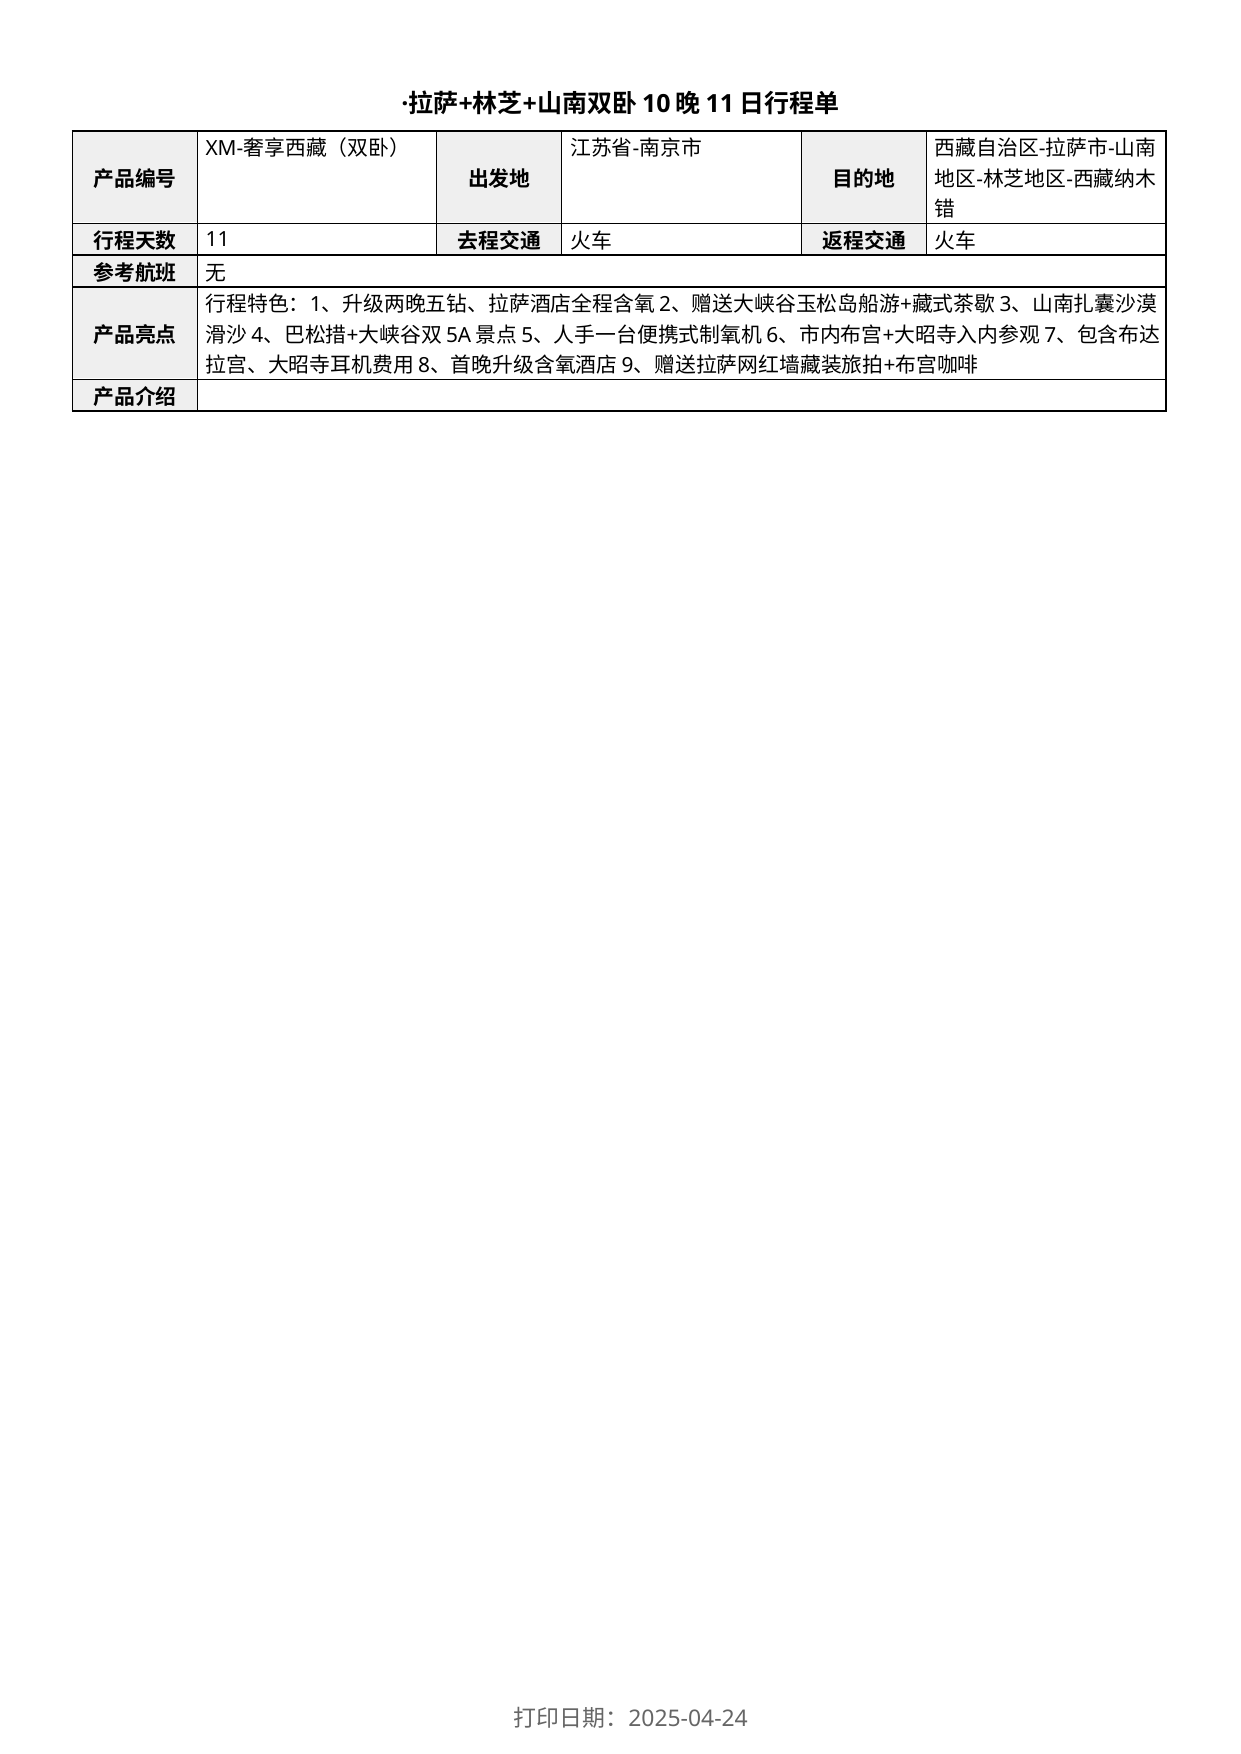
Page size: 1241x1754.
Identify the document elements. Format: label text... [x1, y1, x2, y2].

table_cell 产品介绍 [73, 380, 197, 410]
table_header 目的地 [802, 132, 926, 222]
table_header 产品编号 [73, 132, 197, 222]
table_cell 产品亮点 [73, 288, 197, 378]
table_cell [198, 380, 1165, 410]
table_cell 行程特色： [198, 288, 1165, 378]
table_cell 无 [198, 256, 1165, 286]
table_header XM-奢享西藏（双卧） [198, 132, 436, 222]
text ·拉萨+林芝+山南双卧10晚11日行程单 [73, 83, 1167, 119]
table_cell 去程交通 [437, 224, 561, 254]
table_cell 11 [198, 224, 436, 254]
table_header 西藏自治区-拉萨市-山南地区-林芝地区-西藏纳木错 [927, 132, 1165, 222]
table_cell 火车 [927, 224, 1165, 254]
table_cell 行程天数 [73, 224, 197, 254]
table_header 江苏省-南京市 [562, 132, 801, 222]
table_cell 火车 [562, 224, 801, 254]
table_header 出发地 [437, 132, 561, 222]
table_cell 参考航班 [73, 256, 197, 286]
table_cell 返程交通 [802, 224, 926, 254]
